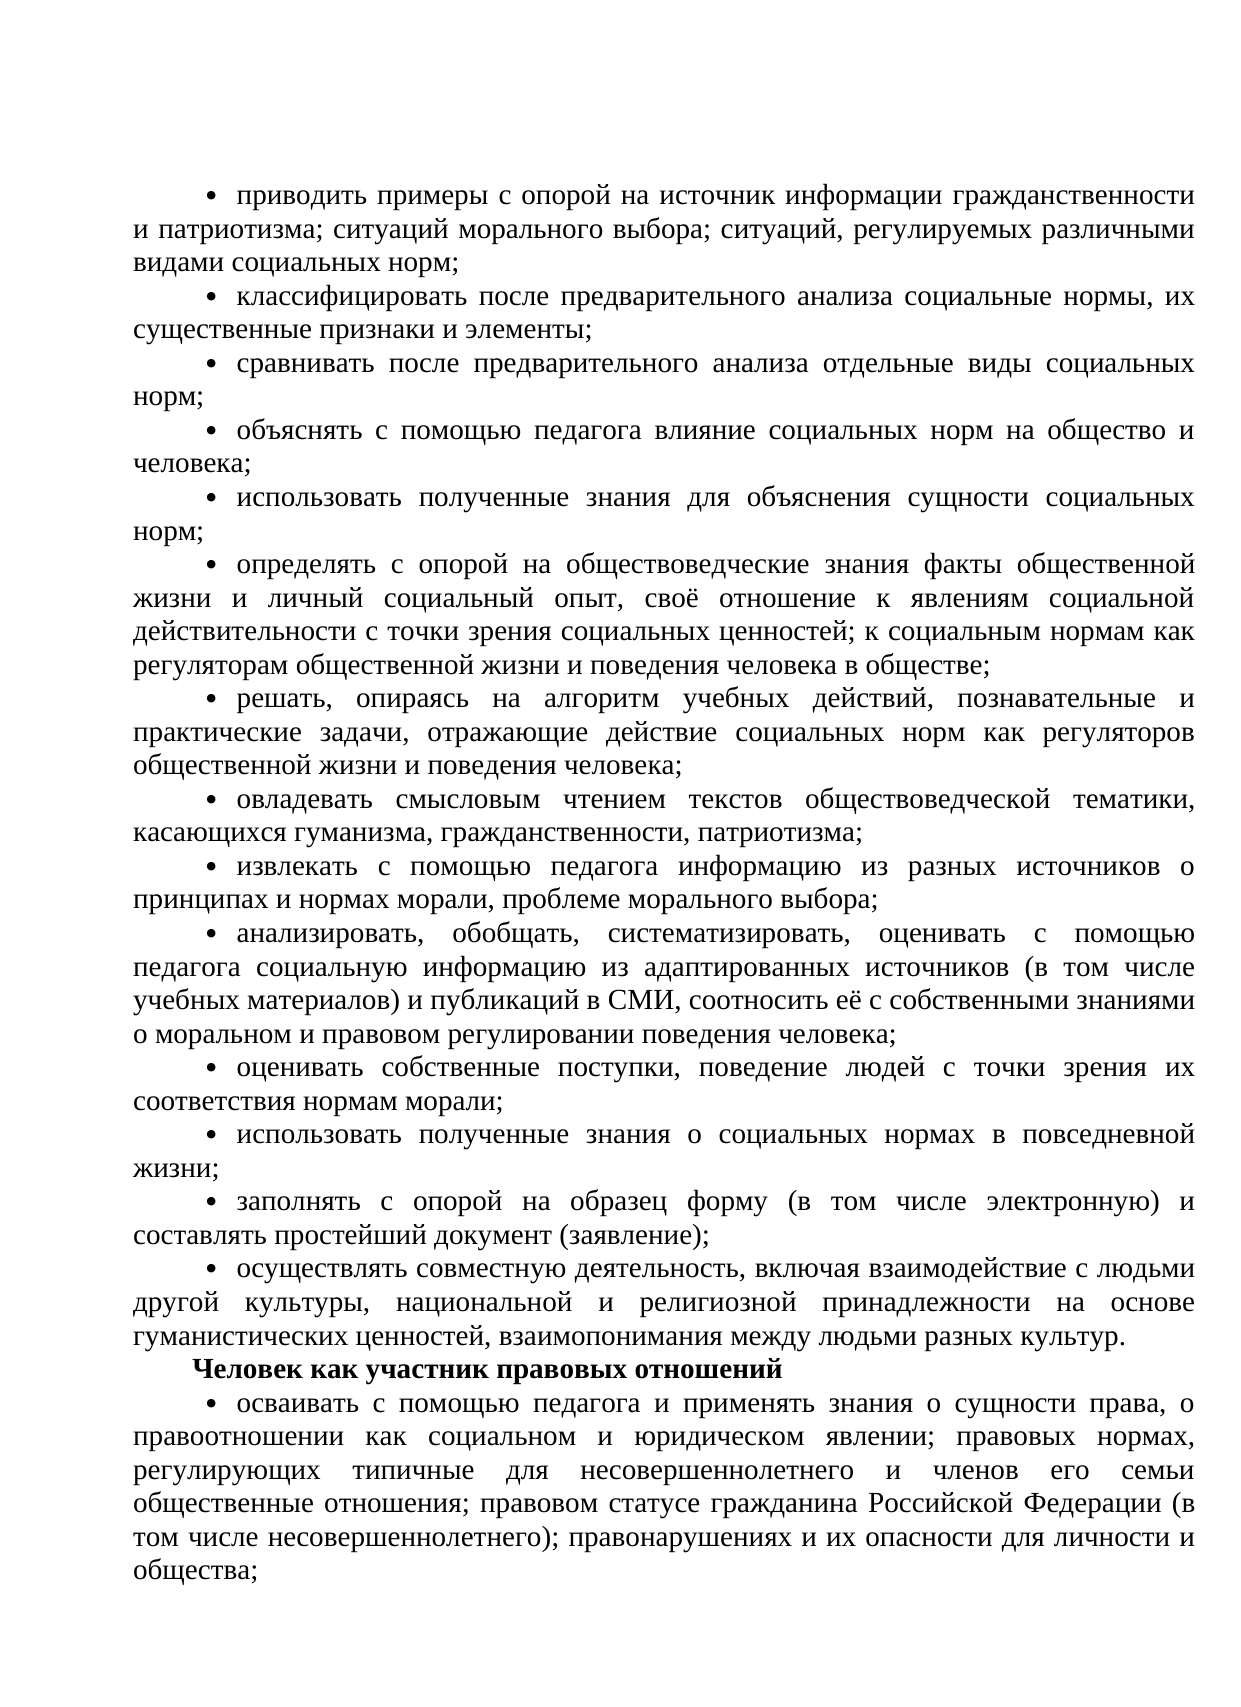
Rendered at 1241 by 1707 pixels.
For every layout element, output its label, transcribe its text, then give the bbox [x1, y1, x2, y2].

list осваивать с помощью педагога и применять знания о сущности права, о правоотношении как социальном и юридическом явлении; правовых нормах, регулирующих типичные для несовершеннолетнего и членов его семьи общественные отношения; правовом статусе гражданина Российской Федерации (в том числе несовершеннолетнего); правонарушениях и их опасности для личности и общества; [133, 1385, 1196, 1586]
text Человек как участник правовых отношений [133, 1351, 1196, 1385]
list извлекать с помощью педагога информацию из разных источников о принципах и нормах морали, проблеме морального выбора; [133, 848, 1196, 915]
list оценивать собственные поступки, поведение людей с точки зрения их соответствия нормам морали; [133, 1049, 1196, 1116]
list использовать полученные знания о социальных нормах в повседневной жизни; [133, 1116, 1196, 1183]
list анализировать, обобщать, систематизировать, оценивать с помощью педагога социальную информацию из адаптированных источников (в том числе учебных материалов) и публикаций в СМИ, соотносить её с собственными знаниями о моральном и правовом регулировании поведения человека; [133, 915, 1196, 1049]
list овладевать смысловым чтением текстов обществоведческой тематики, касающихся гуманизма, гражданственности, патриотизма; [133, 781, 1196, 848]
list приводить примеры с опорой на источник информации гражданственности и патриотизма; ситуаций морального выбора; ситуаций, регулируемых различными видами социальных норм; [133, 177, 1196, 278]
list сравнивать после предварительного анализа отдельные виды социальных норм; [133, 345, 1196, 412]
list определять с опорой на обществоведческие знания факты общественной жизни и личный социальный опыт, своё отношение к явлениям социальной действительности с точки зрения социальных ценностей; к социальным нормам как регуляторам общественной жизни и поведения человека в обществе; [133, 546, 1196, 680]
list классифицировать после предварительного анализа социальные нормы, их существенные признаки и элементы; [133, 278, 1196, 345]
list осуществлять совместную деятельность, включая взаимодействие с людьми другой культуры, национальной и религиозной принадлежности на основе гуманистических ценностей, взаимопонимания между людьми разных культур. [133, 1251, 1196, 1351]
list использовать полученные знания для объяснения сущности социальных норм; [133, 479, 1196, 546]
list объяснять с помощью педагога влияние социальных норм на общество и человека; [133, 412, 1196, 479]
list решать, опираясь на алгоритм учебных действий, познавательные и практические задачи, отражающие действие социальных норм как регуляторов общественной жизни и поведения человека; [133, 680, 1196, 781]
list заполнять с опорой на образец форму (в том числе электронную) и составлять простейший документ (заявление); [133, 1183, 1196, 1251]
